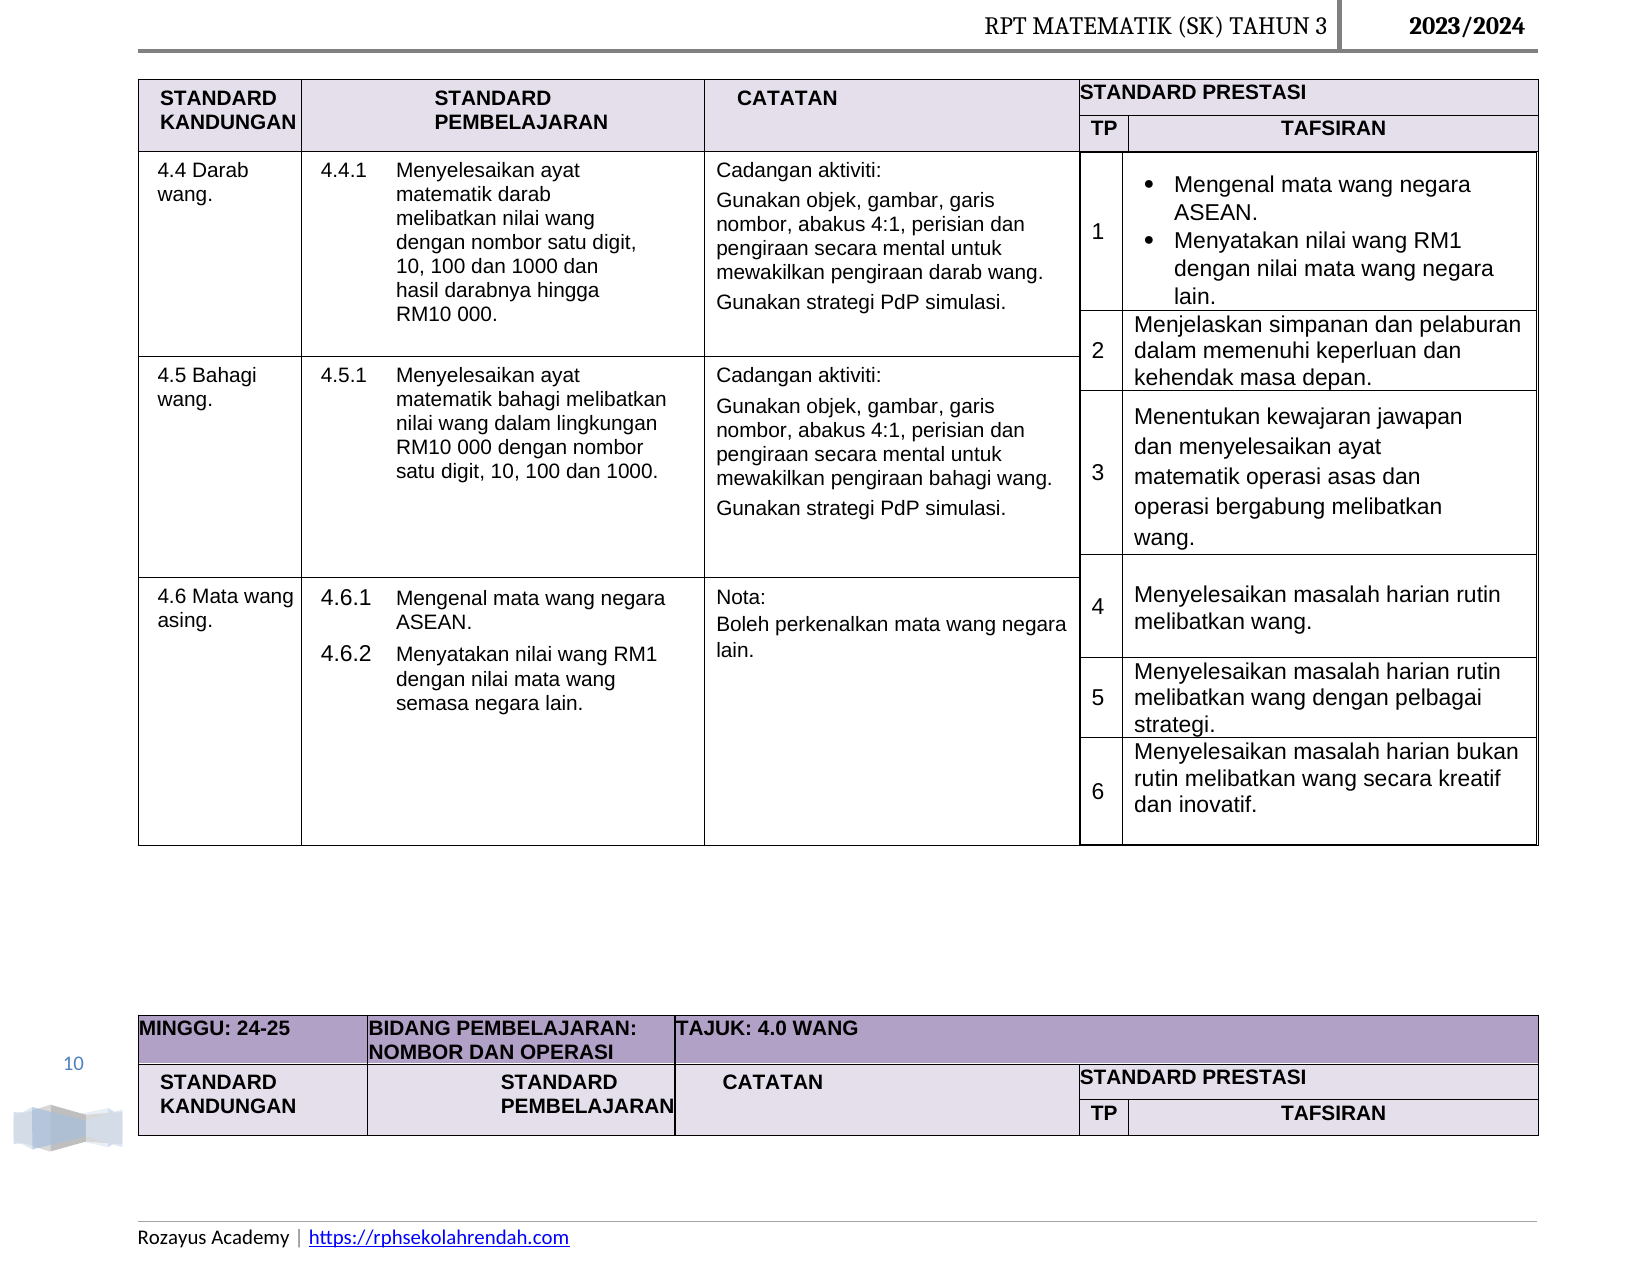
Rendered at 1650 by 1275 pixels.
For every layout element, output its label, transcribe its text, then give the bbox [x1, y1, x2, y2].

table_cell [1123, 391, 1536, 554]
table_cell Mengenal mata wang negara ASEAN. Menyatakan nilai wang RM1 dengan nilai mata wang semasa negara lain. [302, 578, 704, 845]
table_cell Nota: Boleh perkenalkan mata wang negara lain. [705, 578, 1079, 845]
table_cell STANDARD KANDUNGAN [139, 1065, 367, 1135]
table_cell 4.4.1 Menyelesaikan ayat matematik darab melibatkan nilai wang dengan nombor satu digit, 10, 100 dan 1000 dan hasil darabnya hingga RM10 000. [302, 152, 704, 356]
table_cell [1123, 153, 1536, 310]
table_cell CATATAN [705, 80, 1079, 151]
table_cell STANDARD PRESTASI [1080, 1065, 1538, 1099]
table_header TAJUK: 4.0 WANG [676, 1016, 1538, 1063]
table_header BIDANG PEMBELAJARAN: NOMBOR DAN OPERASI [368, 1016, 674, 1063]
table_cell TP [1080, 1100, 1128, 1135]
table_cell 4.5 Bahagi wang. [139, 357, 301, 577]
table_cell STANDARD PEMBELAJARAN [368, 1065, 674, 1135]
table_cell CATATAN [676, 1065, 1079, 1135]
table_cell 4.5.1 Menyelesaikan ayat matematik bahagi melibatkan nilai wang dalam lingkungan RM10 000 dengan nombor satu digit, 10, 100 dan 1000. [302, 357, 704, 577]
table_cell STANDARD KANDUNGAN [139, 80, 301, 151]
table_cell [1123, 555, 1536, 657]
table_cell STANDARD PEMBELAJARAN [302, 80, 704, 151]
table_header MINGGU: 24-25 [139, 1016, 367, 1063]
table_cell [1081, 738, 1122, 844]
table_cell [1081, 311, 1122, 390]
table_cell [1081, 555, 1122, 657]
table_cell 4.4 Darab wang. [139, 152, 301, 356]
table_cell 4.6 Mata wang asing. [139, 578, 301, 845]
table_cell TP [1080, 116, 1128, 151]
table_cell [1081, 391, 1122, 554]
table_cell TAFSIRAN [1129, 116, 1538, 151]
table_cell TAFSIRAN [1129, 1100, 1538, 1135]
table_cell Cadangan aktiviti: Gunakan objek, gambar, garis nombor, abakus 4:1, perisian dan pengiraan secara mental untuk mewakilkan pengiraan darab wang. Gunakan strategi PdP simulasi. [705, 152, 1079, 356]
table_cell [1123, 658, 1536, 737]
table_cell STANDARD PRESTASI [1080, 80, 1538, 115]
table_cell [1123, 738, 1536, 844]
table_cell [1081, 153, 1122, 310]
table_cell [1081, 658, 1122, 737]
table_cell Cadangan aktiviti: Gunakan objek, gambar, garis nombor, abakus 4:1, perisian dan pengiraan secara mental untuk mewakilkan pengiraan bahagi wang. Gunakan strategi PdP simulasi. [705, 357, 1079, 577]
table_cell [1123, 311, 1536, 390]
